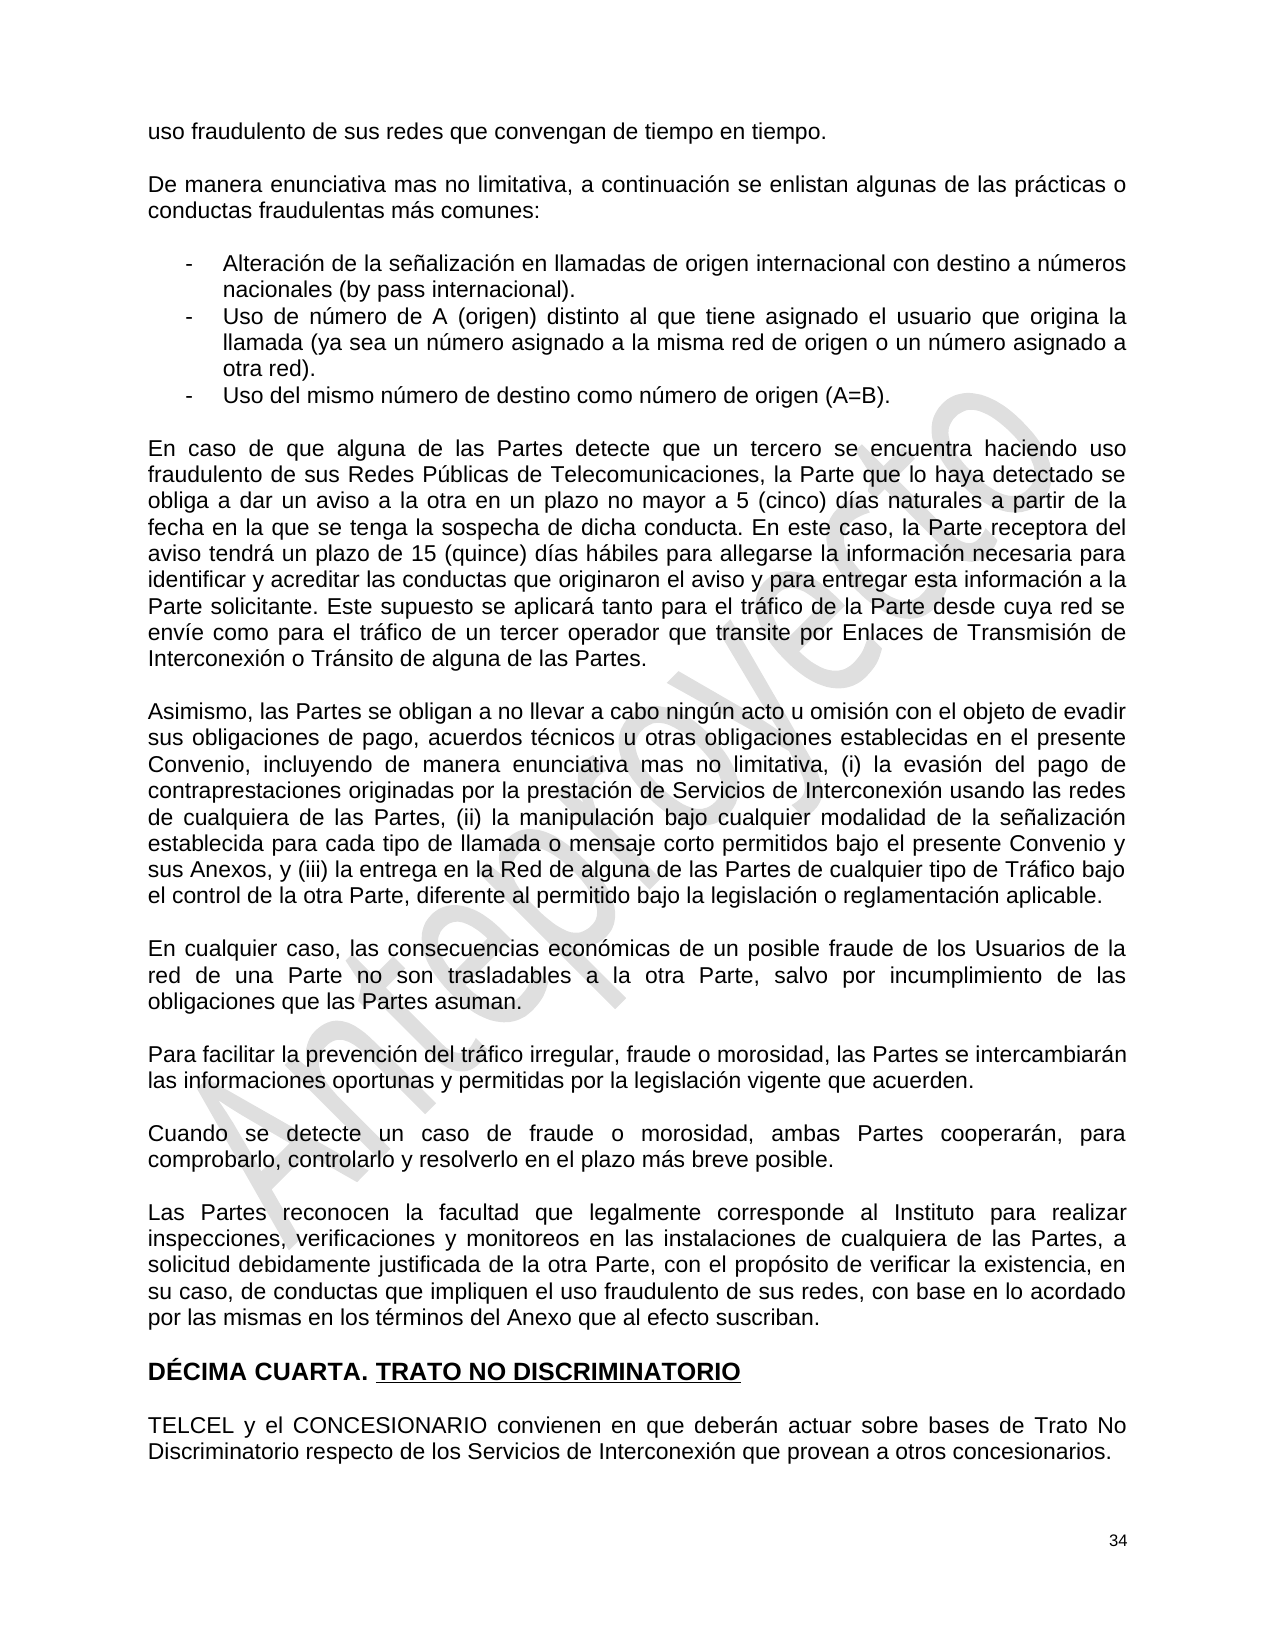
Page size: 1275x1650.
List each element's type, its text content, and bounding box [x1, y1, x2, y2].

list Uso del mismo número de destino como número de origen (A=B). [185, 382, 1127, 408]
text Las Partes reconocen la facultad que legalmente corresponde al Instituto para realizar inspecciones, verificaciones y monitoreos en las instalaciones de cualquiera de las Partes, a solicitud debidamente justificada de la otra Parte, con el propósito de verificar la existencia, en su caso, de conductas que impliquen el uso fraudulento de sus redes, con base en lo acordado por las mismas en los términos del Anexo que al efecto suscriban. [148, 1199, 1127, 1331]
text DÉCIMA CUARTA. TRATO NO DISCRIMINATORIO [148, 1357, 1127, 1386]
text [148, 118, 1127, 144]
text En cualquier caso, las consecuencias económicas de un posible fraude de los Usuarios de la red de una Parte no son trasladables a la otra Parte, salvo por incumplimiento de las obligaciones que las Partes asuman. [148, 935, 1127, 1014]
text TELCEL y el CONCESIONARIO convienen en que deberán actuar sobre bases de Trato No Discriminatorio respecto de los Servicios de Interconexión que provean a otros concesionarios. [148, 1412, 1127, 1465]
text En caso de que alguna de las Partes detecte que un tercero se encuentra haciendo uso fraudulento de sus Redes Públicas de Telecomunicaciones, la Parte que lo haya detectado se obliga a dar un aviso a la otra en un plazo no mayor a 5 (cinco) días naturales a partir de la fecha en la que se tenga la sospecha de dicha conducta. En este caso, la Parte receptora del aviso tendrá un plazo de 15 (quince) días hábiles para allegarse la información necesaria para identificar y acreditar las conductas que originaron el aviso y para entregar esta información a la Parte solicitante. Este supuesto se aplicará tanto para el tráfico de la Parte desde cuya red se envíe como para el tráfico de un tercer operador que transite por Enlaces de Transmisión de Interconexión o Tránsito de alguna de las Partes. [148, 434, 1127, 672]
text De manera enunciativa mas no limitativa, a continuación se enlistan algunas de las prácticas o conductas fraudulentas más comunes: [148, 171, 1127, 224]
text Para facilitar la prevención del tráfico irregular, fraude o morosidad, las Partes se intercambiarán las informaciones oportunas y permitidas por la legislación vigente que acuerden. [148, 1041, 1127, 1093]
text Asimismo, las Partes se obligan a no llevar a cabo ningún acto u omisión con el objeto de evadir sus obligaciones de pago, acuerdos técnicos u otras obligaciones establecidas en el presente Convenio, incluyendo de manera enunciativa mas no limitativa, (i) la evasión del pago de contraprestaciones originadas por la prestación de Servicios de Interconexión usando las redes de cualquiera de las Partes, (ii) la manipulación bajo cualquier modalidad de la señalización establecida para cada tipo de llamada o mensaje corto permitidos bajo el presente Convenio y sus Anexos, y (iii) la entrega en la Red de alguna de las Partes de cualquier tipo de Tráfico bajo el control de la otra Parte, diferente al permitido bajo la legislación o reglamentación aplicable. [148, 698, 1127, 909]
list Alteración de la señalización en llamadas de origen internacional con destino a números nacionales (by pass internacional). [185, 250, 1127, 303]
text Cuando se detecte un caso de fraude o morosidad, ambas Partes cooperarán, para comprobarlo, controlarlo y resolverlo en el plazo más breve posible. [148, 1120, 1127, 1172]
list Uso de número de A (origen) distinto al que tiene asignado el usuario que origina la llamada (ya sea un número asignado a la misma red de origen o un número asignado a otra red). [185, 303, 1127, 382]
